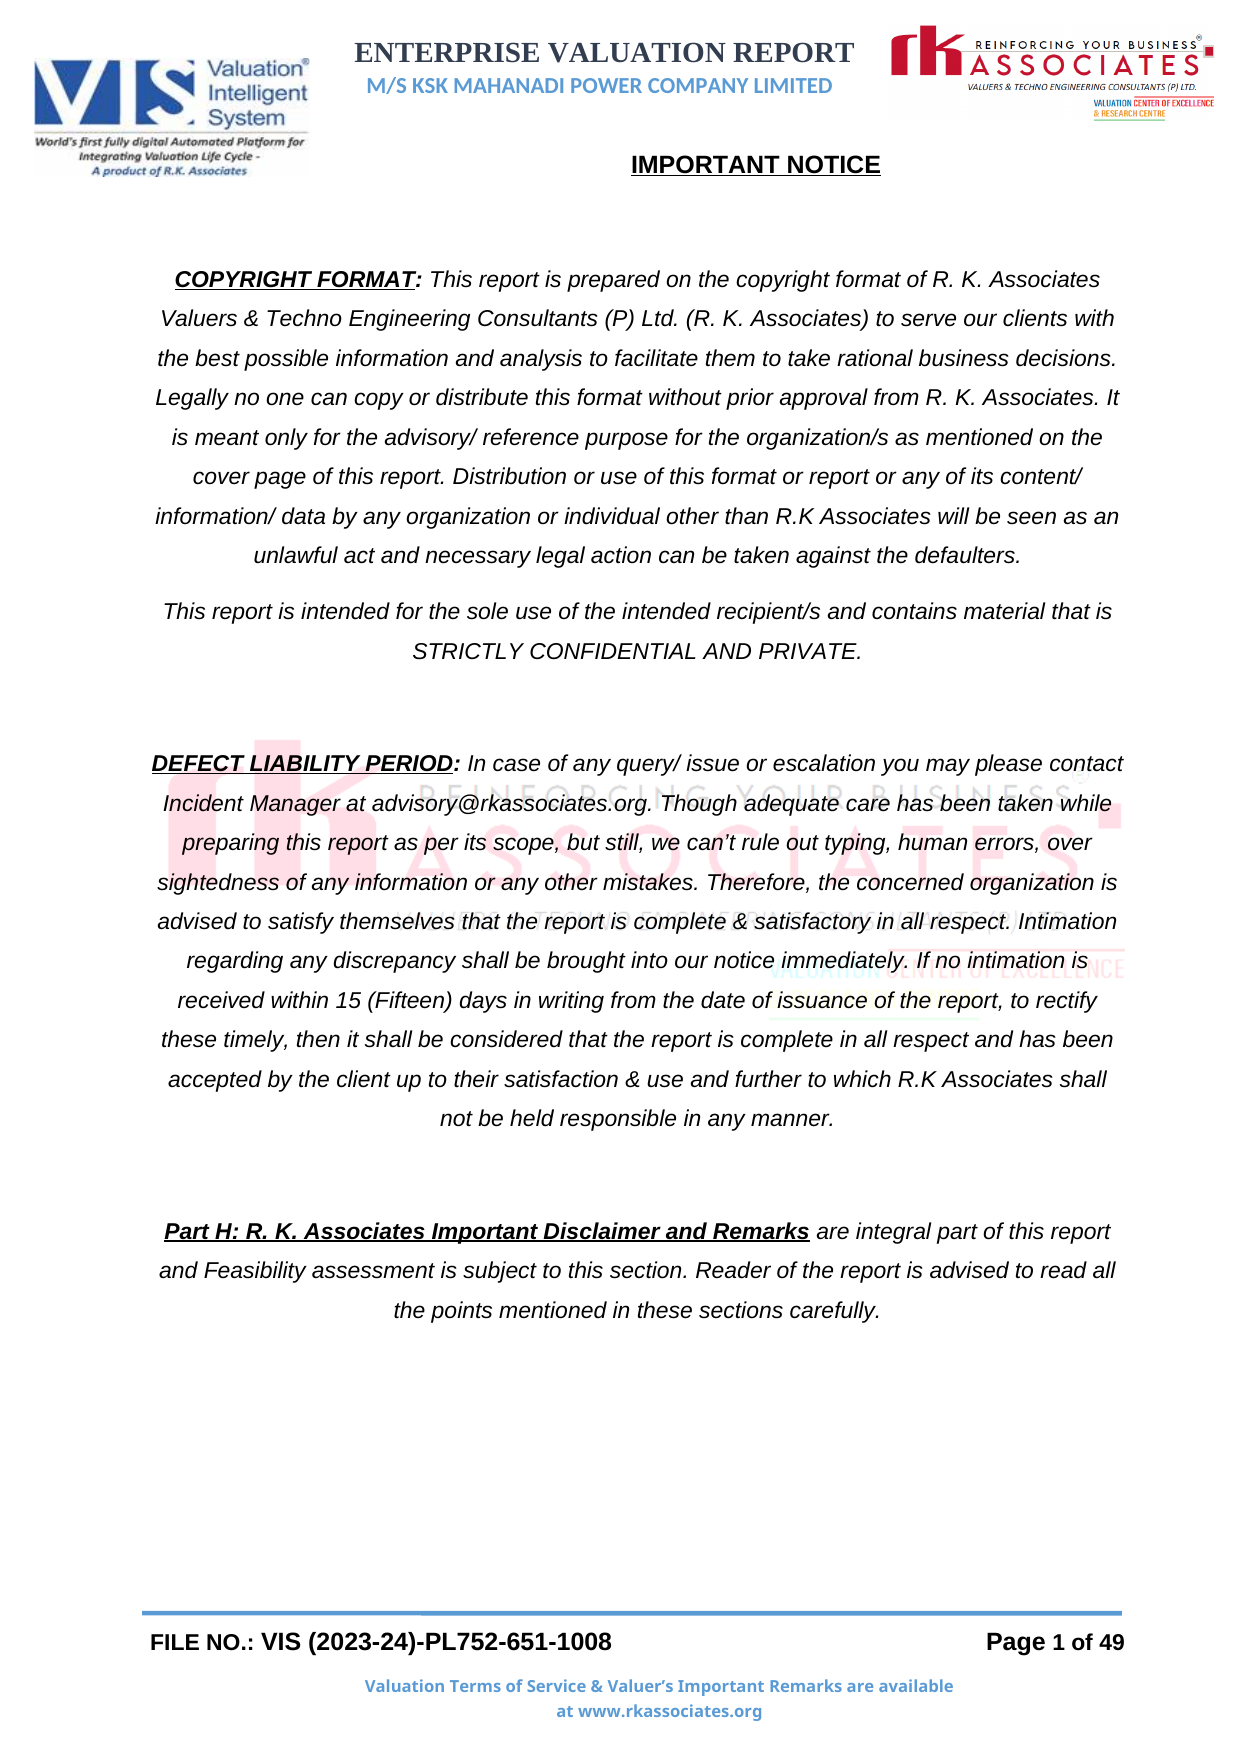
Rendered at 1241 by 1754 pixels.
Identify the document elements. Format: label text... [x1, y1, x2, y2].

picture [886, 17, 1214, 121]
picture [34, 58, 310, 177]
text This report is intended for the sole use of the intended recipient/s and contains material that is STRICTLY CONFIDENTIAL AND PRIVATE. [150, 598, 1124, 664]
text Part H: R. K. Associates Important Disclaimer and Remarks are integral part of this report and Feasibility assessment is subject to this section. Reader of the report is advised to read all the points mentioned in these sections carefully. [150, 1218, 1124, 1323]
text IMPORTANT NOTICE [120, 150, 1184, 179]
text COPYRIGHT FORMAT: This report is prepared on the copyright format of R. K. Associates Valuers & Techno Engineering Consultants (P) Ltd. (R. K. Associates) to serve our clients with the best possible information and analysis to facilitate them to take rational business decisions. Legally no one can copy or distribute this format without prior approval from R. K. Associates. It is meant only for the advisory/ reference purpose for the organization/s as mentioned on the cover page of this report. Distribution or use of this format or report or any of its content/ information/ data by any organization or individual other than R.K Associates will be seen as an unlawful act and necessary legal action can be taken against the defaulters. [150, 266, 1124, 568]
text DEFECT LIABILITY PERIOD: In case of any query/ issue or escalation you may please contact Incident Manager at advisory@rkassociates.org. Though adequate care has been taken while preparing this report as per its scope, but still, we can’t rule out typing, human errors, over sightedness of any information or any other mistakes. Therefore, the concerned organization is advised to satisfy themselves that the report is complete & satisfactory in all respect. Intimation regarding any discrepancy shall be brought into our notice immediately. If no intimation is received within 15 (Fifteen) days in writing from the date of issuance of the report, to rectify these timely, then it shall be considered that the report is complete in all respect and has been accepted by the client up to their satisfaction & use and further to which R.K Associates shall not be held responsible in any manner. [150, 750, 1124, 1132]
